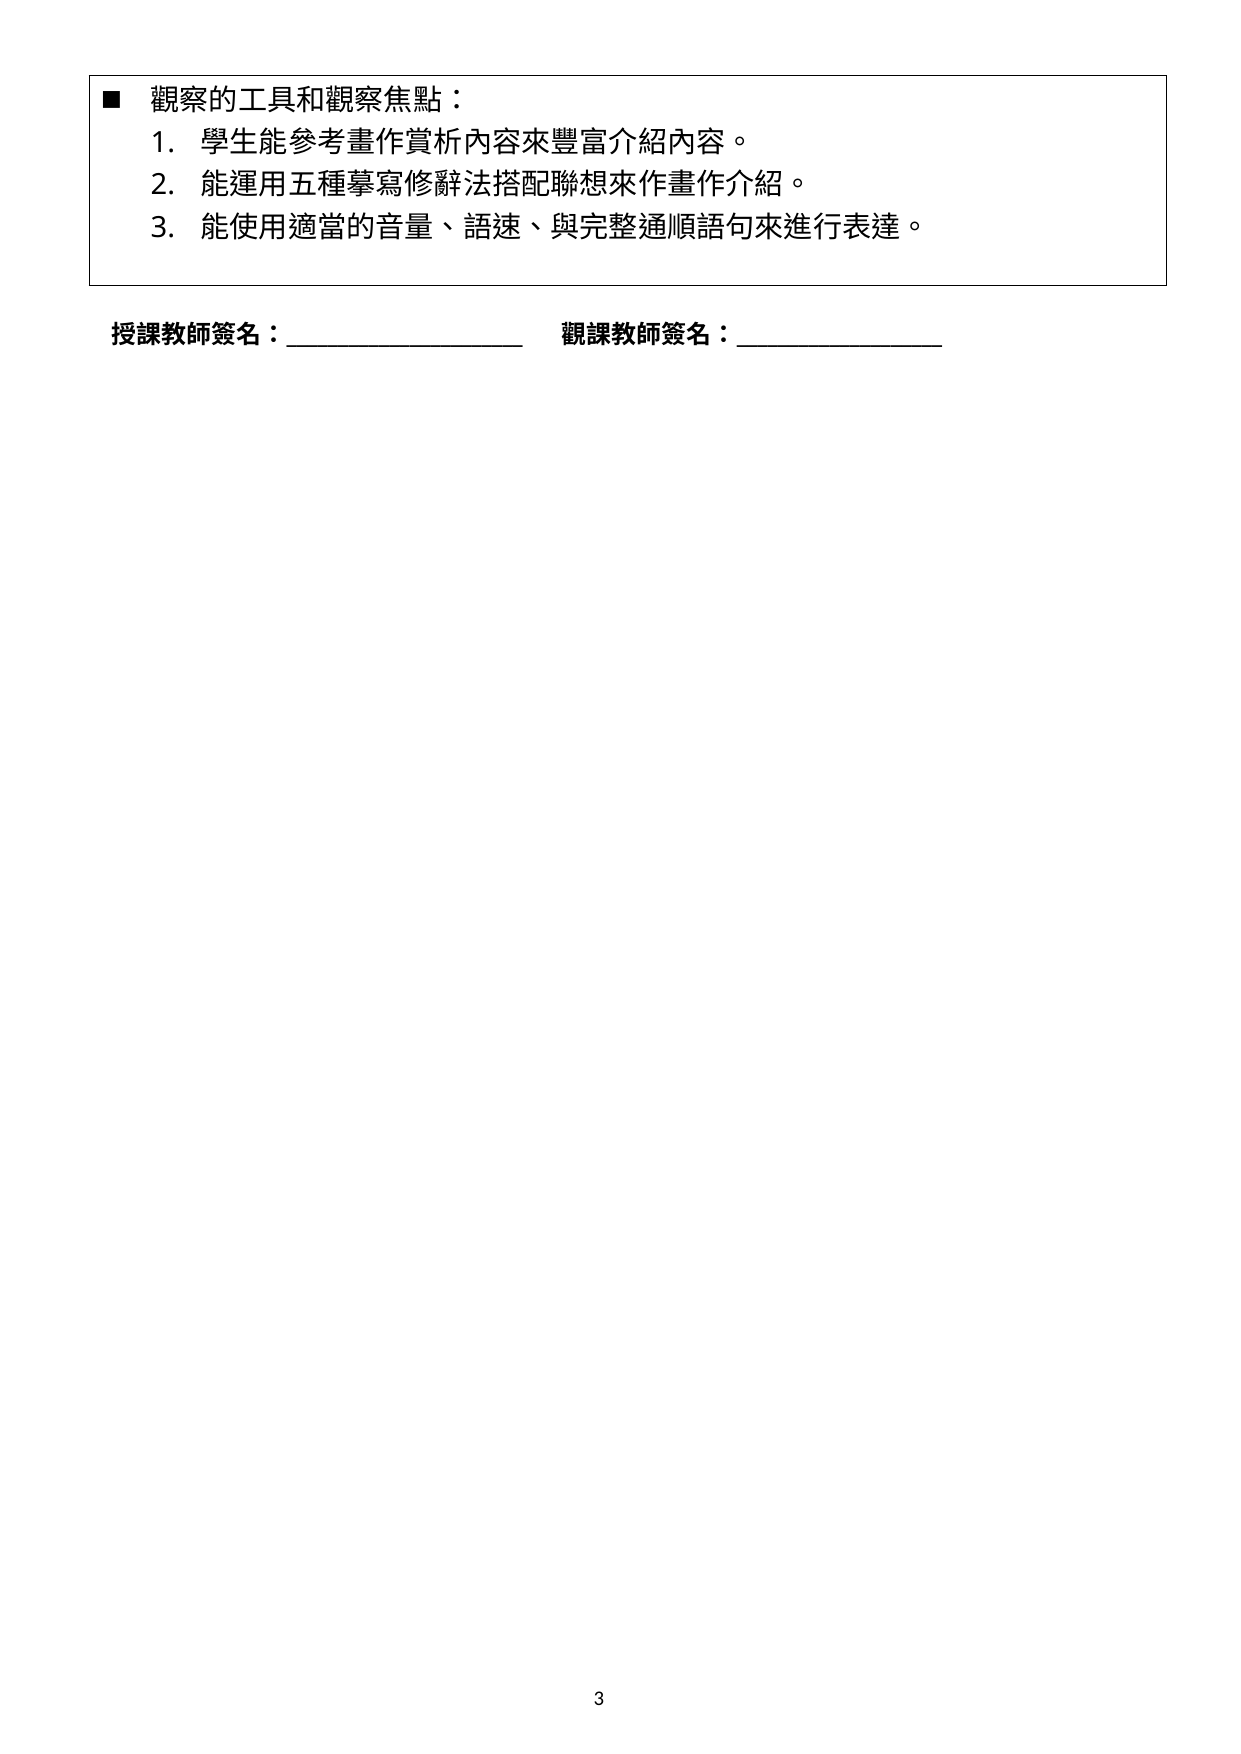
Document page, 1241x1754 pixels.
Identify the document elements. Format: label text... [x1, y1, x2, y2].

text 授課教師簽名：_______________________ 觀課教師簽名：____________________ [111, 315, 1122, 351]
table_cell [90, 76, 1166, 285]
